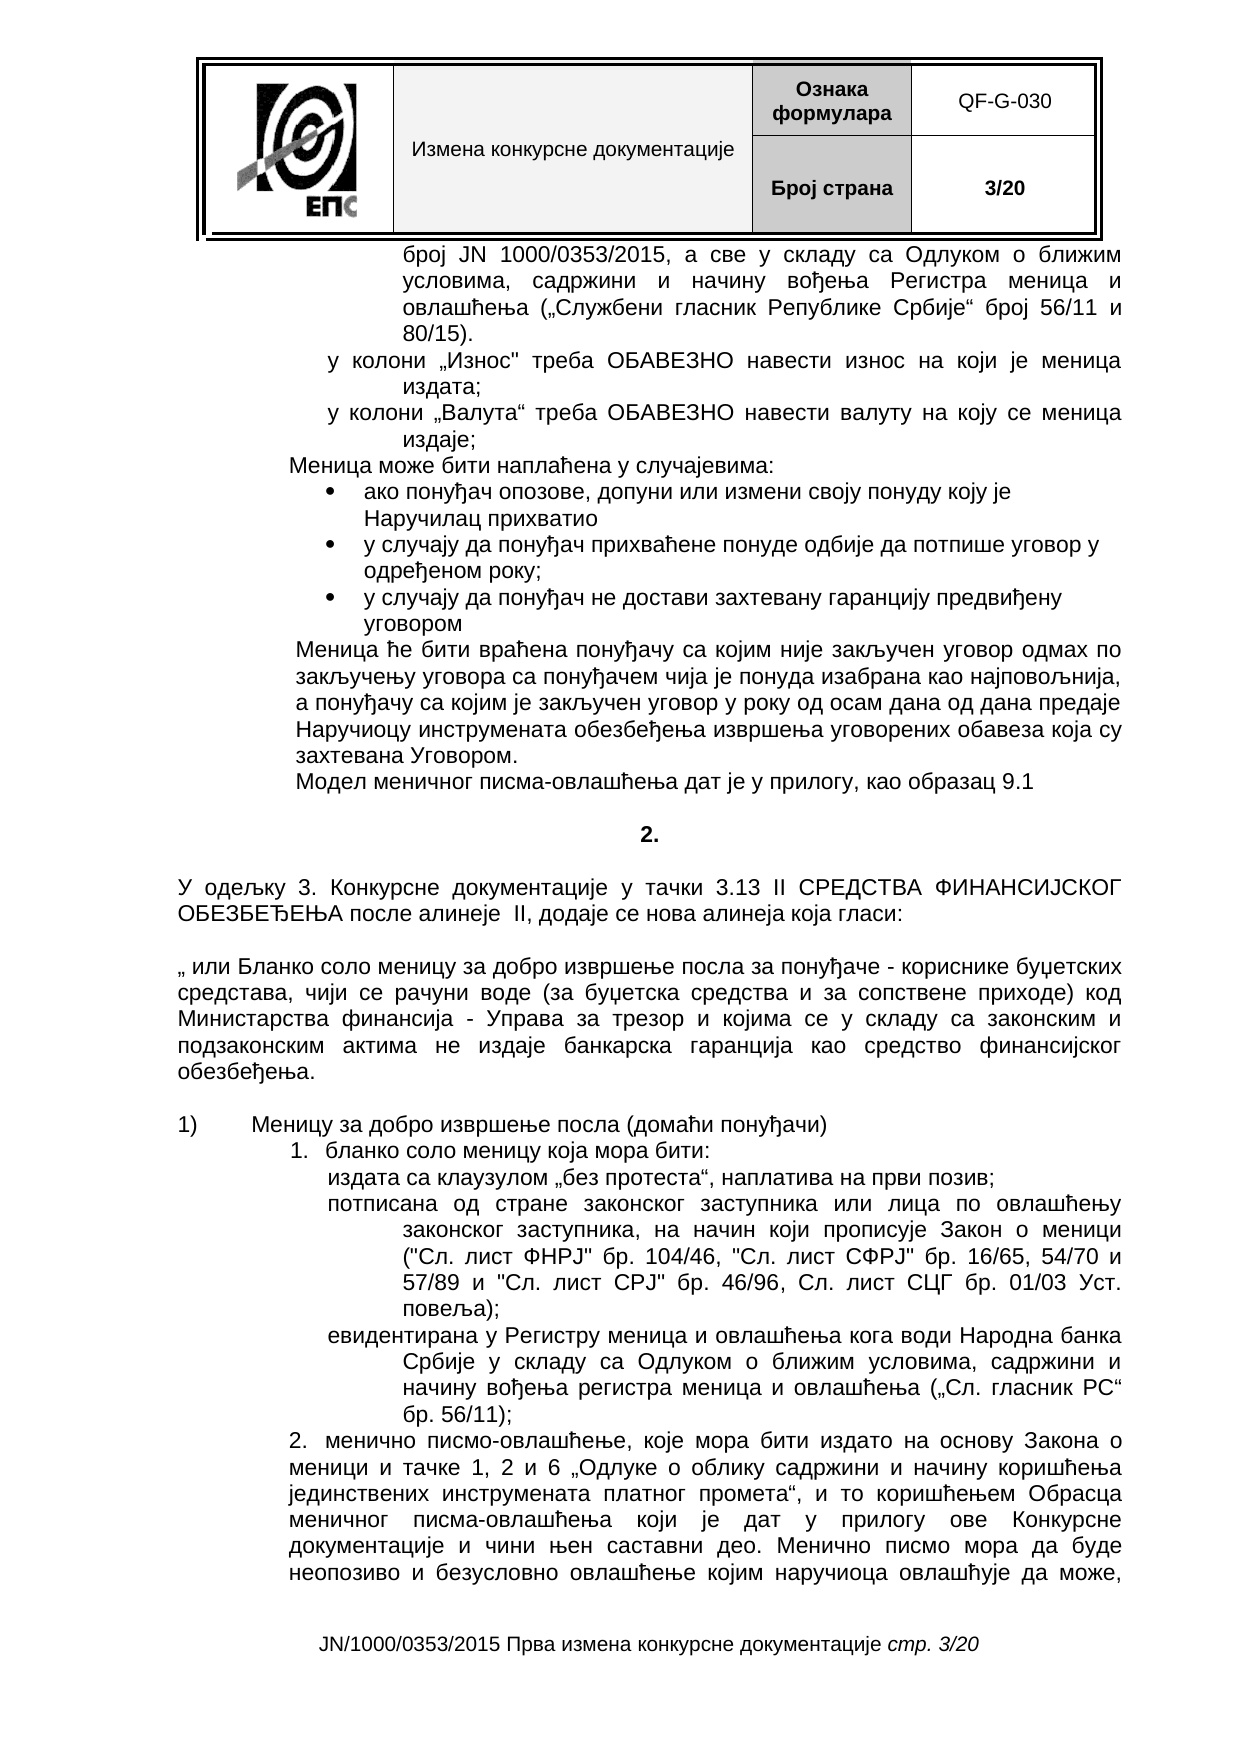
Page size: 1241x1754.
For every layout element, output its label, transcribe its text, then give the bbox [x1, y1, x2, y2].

list у колони „Износ" треба ОБАВЕЗНО навести износ на који је меница издата; [327, 347, 1122, 399]
text 1) Меницу за добро извршење посла (домаћи понуђачи) [177, 1111, 1122, 1137]
list у случају да понуђач не достави захтевану гаранцију предвиђену уговором [326, 584, 1123, 636]
text У одељку 3. Конкурсне документације у тачки 3.13 II СРЕДСТВА ФИНАНСИЈСКОГ ОБЕЗБЕЂЕЊА после алинеје II, додаје се нова алинеја која гласи: [177, 874, 1122, 926]
list евидентирана у Регистру меница и овлашћења кога води Народна банка Србије у складу са Одлуком о ближим условима, садржини и начину вођења регистра меница и овлашћења („Сл. гласник РС“ бр. 56/11); [327, 1322, 1122, 1427]
text „ или Бланко соло меницу за добро извршење посла за понуђаче - кориснике буџетских средстава, чији се рачуни воде (за буџетска средства и за сопствене приходе) код Министарства финансија - Управа за трезор и којима се у складу са законским и подзаконским актима не издаје банкарска гаранција као средство финансијског обезбеђења. [177, 953, 1122, 1084]
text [289, 1427, 1123, 1585]
text 1. бланко соло меницу која мора бити: [290, 1137, 1122, 1163]
list у колони „Валута“ треба ОБАВЕЗНО навести валуту на коју се меница издаје; [327, 399, 1122, 452]
text Меница може бити наплаћена у случајевима: [288, 452, 1123, 478]
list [327, 148, 1122, 347]
list ако понуђач опозове, допуни или измени своју понуду коју је Наручилац прихватио [326, 478, 1123, 531]
list потписана од стране законског заступника или лица по овлашћењу законског заступника, на начин који прописује Закон о меници ("Сл. лист ФНРЈ" бр. 104/46, "Сл. лист СФРЈ" бр. 16/65, 54/70 и 57/89 и "Сл. лист СРЈ" бр. 46/96, Сл. лист СЦГ бр. 01/03 Уст. повеља); [327, 1190, 1122, 1322]
text Модел меничног писма-овлашћења дат је у прилогу, као образац 9.1 [220, 768, 1122, 794]
list издата са клаузулом „без протеста“, наплатива на први позив; [327, 1163, 1122, 1190]
list у случају да понуђач прихваћене понуде одбије да потпише уговор у одређеном року; [326, 531, 1123, 584]
text Меница ће бити враћена понуђачу са којим није закључен уговор одмах по закључењу уговора са понуђачем чија је понуда изабрана као најповољнија, а понуђачу са којим је закључен уговор у року од осам дана од дана предаје Наручиоцу инструмената обезбеђења извршења уговорених обавеза која су захтевана Уговором. [295, 636, 1122, 768]
text 2. [177, 821, 1122, 847]
